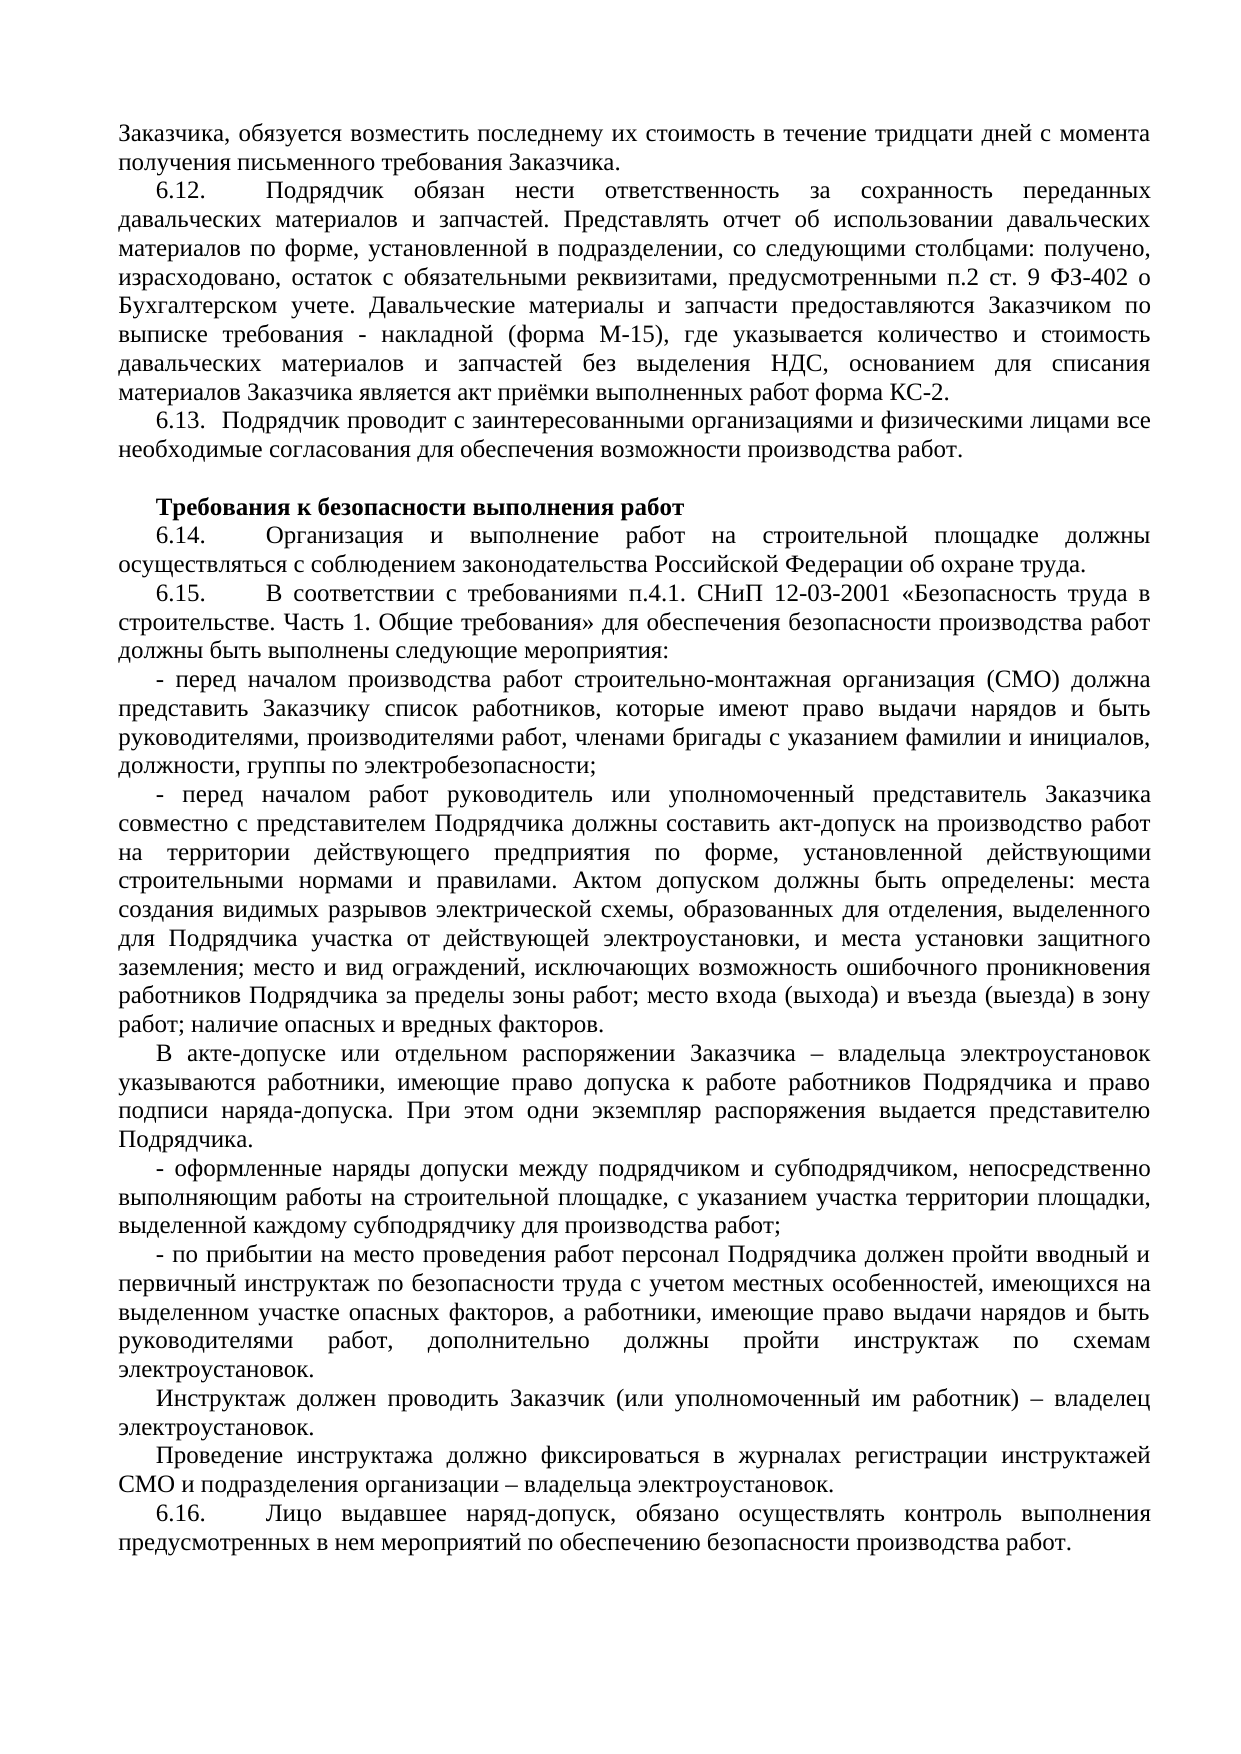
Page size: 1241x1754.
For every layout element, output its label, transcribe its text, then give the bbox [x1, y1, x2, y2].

list Организация и выполнение работ на строительной площадке должны осуществляться с соблюдением законодательства Российской Федерации об охране труда. [118, 521, 1152, 578]
list Подрядчик обязан нести ответственность за сохранность переданных давальческих материалов и запчастей. Представлять отчет об использовании давальческих материалов по форме, установленной в подразделении, со следующими столбцами: получено, израсходовано, остаток с обязательными реквизитами, предусмотренными п.2 ст. 9 ФЗ-402 о Бухгалтерском учете. Давальческие материалы и запчасти предоставляются Заказчиком по выписке требования - накладной (форма М-15), где указывается количество и стоимость давальческих материалов и запчастей без выделения НДС, основанием для списания материалов Заказчика является акт приёмки выполненных работ форма КС-2. [118, 176, 1152, 406]
text - перед началом производства работ строительно-монтажная организация (СМО) должна представить Заказчику список работников, которые имеют право выдачи нарядов и быть руководителями, производителями работ, членами бригады с указанием фамилии и инициалов, должности, группы по электробезопасности; [118, 664, 1152, 779]
list В соответствии с требованиями п.4.1. СНиП 12-03-2001 «Безопасность труда в строительстве. Часть 1. Общие требования» для обеспечения безопасности производства работ должны быть выполнены следующие мероприятия: [118, 578, 1152, 664]
text Требования к безопасности выполнения работ [118, 492, 1152, 521]
text Инструктаж должен проводить Заказчик (или уполномоченный им работник) – владелец электроустановок. [118, 1383, 1152, 1441]
text - перед началом работ руководитель или уполномоченный представитель Заказчика совместно с представителем Подрядчика должны составить акт-допуск на производство работ на территории действующего предприятия по форме, установленной действующими строительными нормами и правилами. Актом допуском должны быть определены: места создания видимых разрывов электрической схемы, образованных для отделения, выделенного для Подрядчика участка от действующей электроустановки, и места установки защитного заземления; место и вид ограждений, исключающих возможность ошибочного проникновения работников Подрядчика за пределы зоны работ; место входа (выхода) и въезда (выезда) в зону работ; наличие опасных и вредных факторов. [118, 779, 1152, 1038]
text Проведение инструктажа должно фиксироваться в журналах регистрации инструктажей СМО и подразделения организации – владельца электроустановок. [118, 1441, 1152, 1498]
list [118, 118, 1152, 176]
text - по прибытии на место проведения работ персонал Подрядчика должен пройти вводный и первичный инструктаж по безопасности труда с учетом местных особенностей, имеющихся на выделенном участке опасных факторов, а работники, имеющие право выдачи нарядов и быть руководителями работ, дополнительно должны пройти инструктаж по схемам электроустановок. [118, 1239, 1152, 1383]
list Подрядчик проводит с заинтересованными организациями и физическими лицами все необходимые согласования для обеспечения возможности производства работ. [118, 406, 1152, 463]
text В акте-допуске или отдельном распоряжении Заказчика – владельца электроустановок указываются работники, имеющие право допуска к работе работников Подрядчика и право подписи наряда-допуска. При этом одни экземпляр распоряжения выдается представителю Подрядчика. [118, 1038, 1152, 1153]
list Лицо выдавшее наряд-допуск, обязано осуществлять контроль выполнения предусмотренных в нем мероприятий по обеспечению безопасности производства работ. [118, 1498, 1152, 1556]
text - оформленные наряды допуски между подрядчиком и субподрядчиком, непосредственно выполняющим работы на строительной площадке, с указанием участка территории площадки, выделенной каждому субподрядчику для производства работ; [118, 1153, 1152, 1239]
